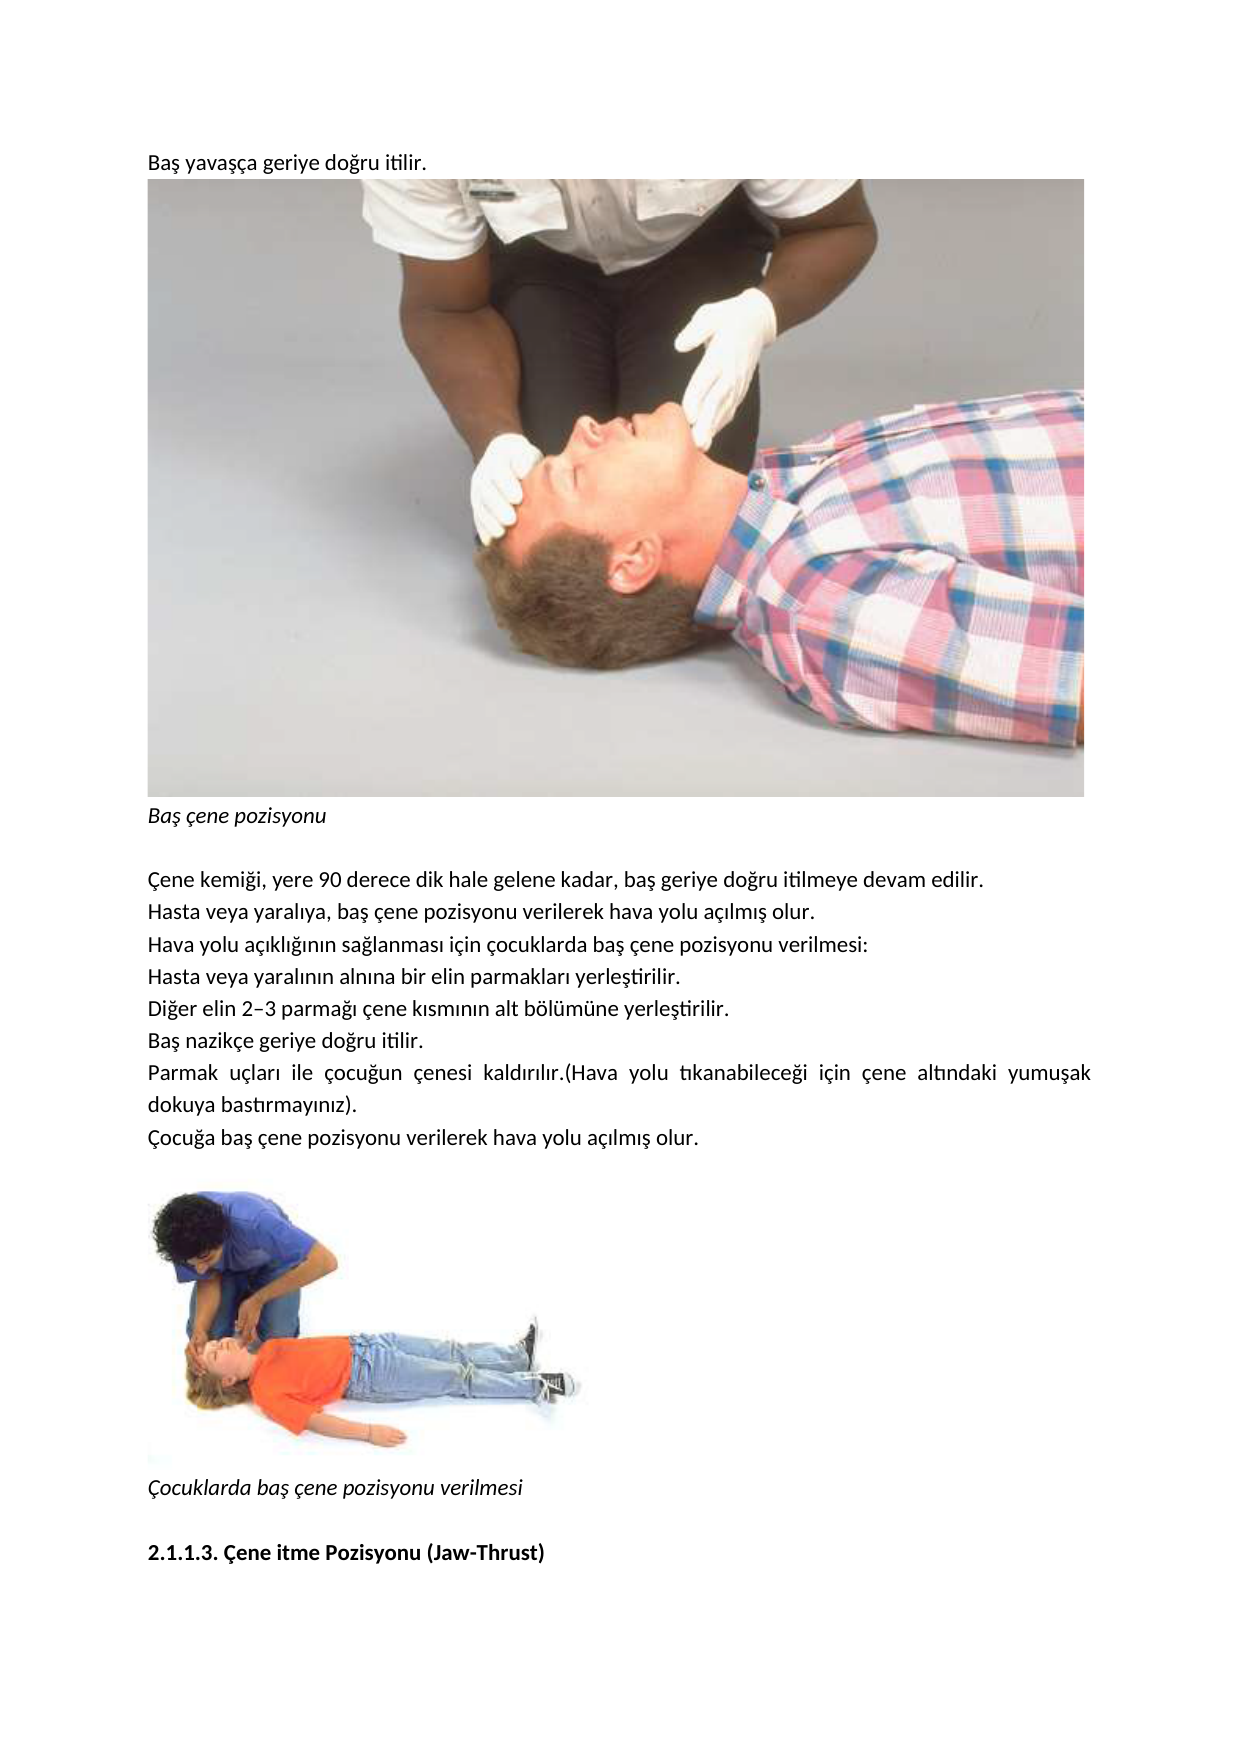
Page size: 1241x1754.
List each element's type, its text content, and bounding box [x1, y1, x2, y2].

text Hasta veya yaralıya, baş çene pozisyonu verilerek hava yolu açılmış olur. [148, 897, 1093, 926]
text 2.1.1.3. Çene itme Pozisyonu (Jaw-Thrust) [148, 1538, 1093, 1566]
text Baş çene pozisyonu [148, 801, 1093, 829]
text Baş nazikçe geriye doğru itilir. [148, 1026, 1093, 1054]
text Hava yolu açıklığının sağlanması için çocuklarda baş çene pozisyonu verilmesi: [148, 930, 1093, 958]
text Çocuğa baş çene pozisyonu verilerek hava yolu açılmış olur. [148, 1123, 1093, 1151]
text Diğer elin 2–3 parmağı çene kısmının alt bölümüne yerleştirilir. [148, 994, 1093, 1022]
text Çocuklarda baş çene pozisyonu verilmesi [148, 1473, 1093, 1502]
text Çene kemiği, yere 90 derece dik hale gelene kadar, baş geriye doğru itilmeye devam edilir. [148, 865, 1093, 893]
text Baş yavaşça geriye doğru itilir. [148, 148, 1093, 176]
text Hasta veya yaralının alnına bir elin parmakları yerleştirilir. [148, 962, 1093, 990]
text Parmak uçları ile çocuğun çenesi kaldırılır.(Hava yolu tıkanabileceği için çene altındaki yumuşak dokuya bastırmayınız). [148, 1058, 1093, 1119]
